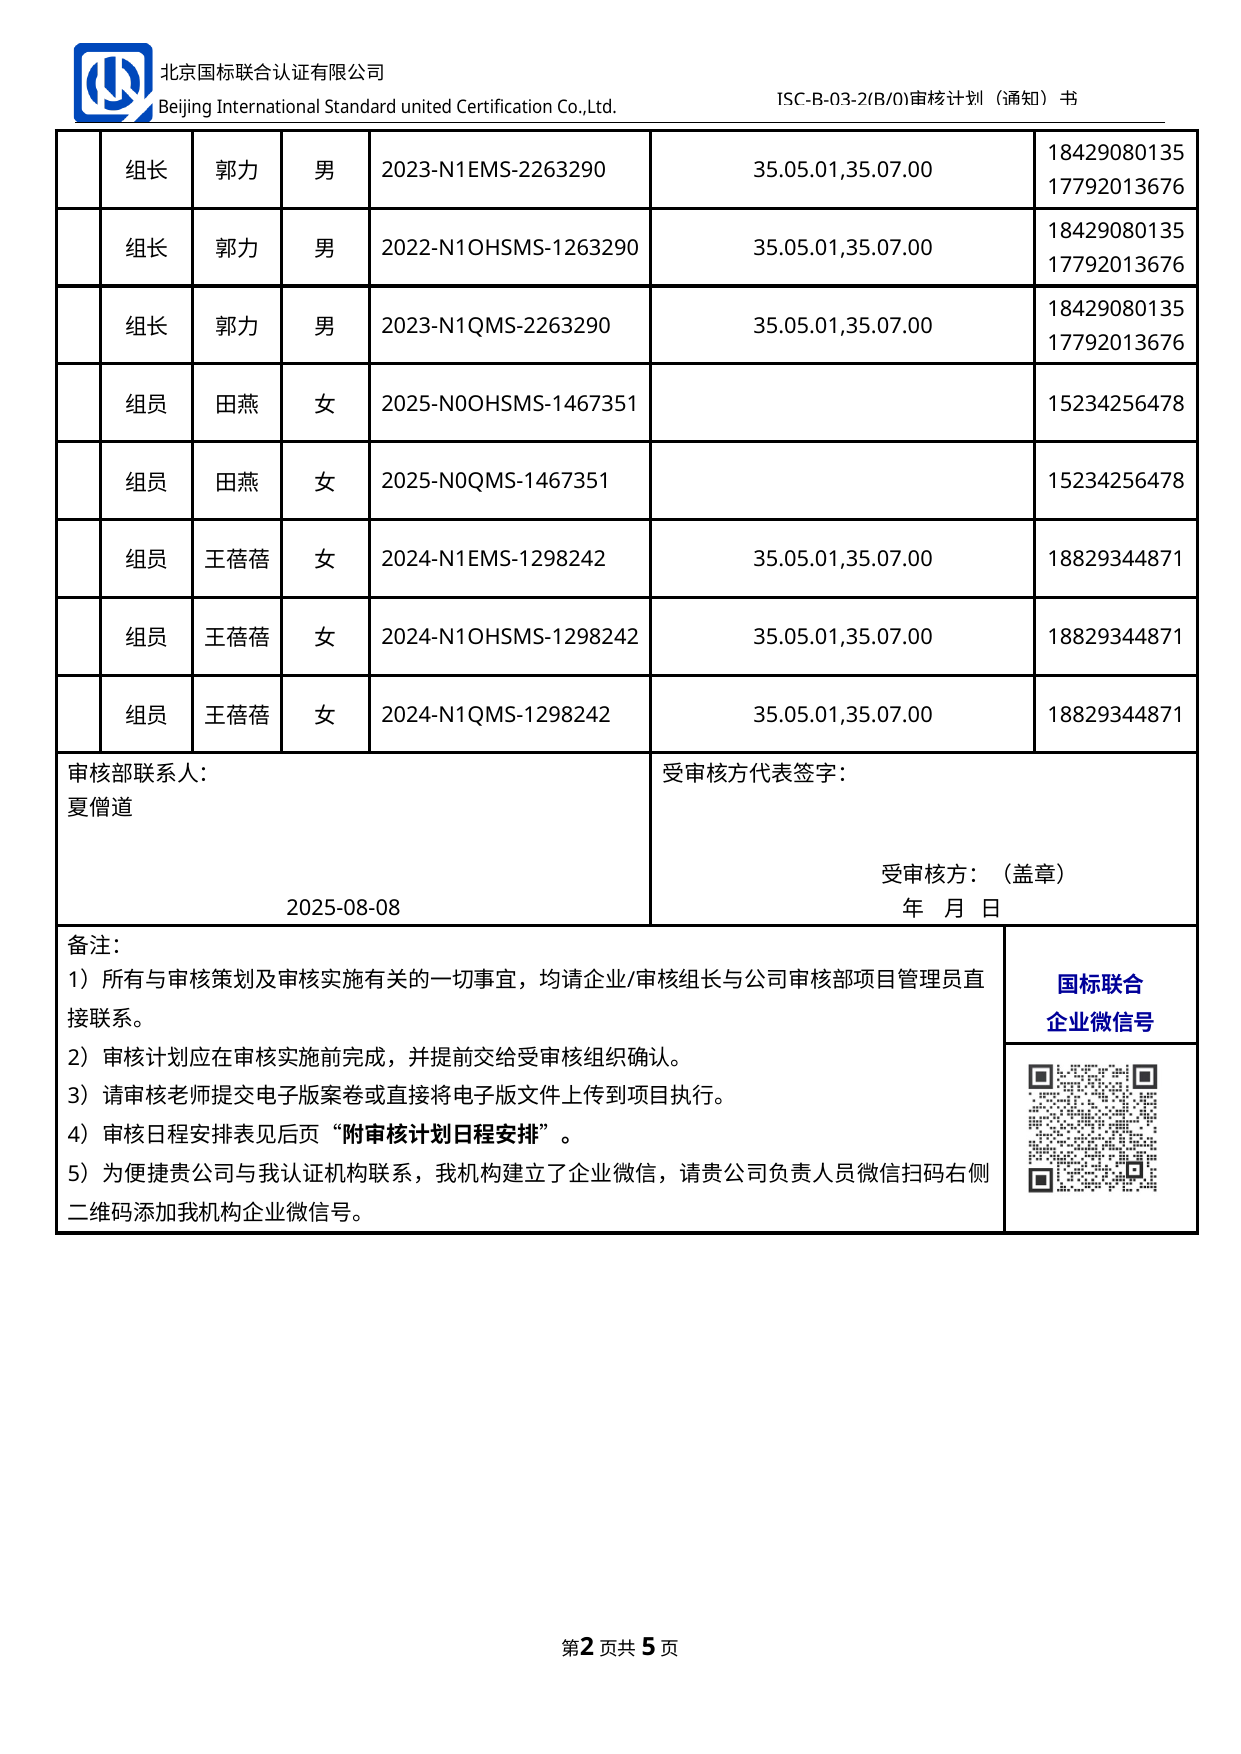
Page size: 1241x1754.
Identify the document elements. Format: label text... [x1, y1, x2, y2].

table_cell 35.05.01,35.07.00 [652, 288, 1033, 362]
table_cell 2023-N1QMS-2263290 [371, 288, 649, 362]
table_cell [58, 288, 99, 362]
table_cell 男 [283, 210, 368, 284]
table_cell [58, 677, 99, 751]
table_cell 郭力 [194, 288, 280, 362]
picture [73, 43, 153, 123]
table_cell 组员 [102, 599, 191, 673]
table_cell 2024-N1OHSMS-1298242 [371, 599, 649, 673]
table_cell [58, 521, 99, 596]
table_cell 组员 [102, 365, 191, 440]
table_cell 2022-N1OHSMS-1263290 [371, 210, 649, 284]
table_cell 18429080135 17792013676 [1036, 288, 1196, 362]
table_cell 女 [283, 443, 368, 518]
table_cell [58, 132, 99, 207]
table_cell 郭力 [194, 132, 280, 207]
table_cell 郭力 [194, 210, 280, 284]
table_cell [58, 443, 99, 518]
table_cell 35.05.01,35.07.00 [652, 132, 1033, 207]
table_cell 组员 [102, 521, 191, 596]
table_cell 王蓓蓓 [194, 521, 280, 596]
table_cell [58, 599, 99, 673]
table_cell [1006, 1045, 1196, 1231]
table_cell 18829344871 [1036, 521, 1196, 596]
table_cell [652, 365, 1033, 440]
table_cell 2024-N1QMS-1298242 [371, 677, 649, 751]
table_cell [652, 443, 1033, 518]
table_cell 2024-N1EMS-1298242 [371, 521, 649, 596]
table_cell 35.05.01,35.07.00 [652, 677, 1033, 751]
picture [1020, 1058, 1166, 1202]
table_cell 田燕 [194, 443, 280, 518]
table_cell 男 [283, 288, 368, 362]
table_cell 女 [283, 599, 368, 673]
table_cell 18429080135 17792013676 [1036, 210, 1196, 284]
table_cell 18829344871 [1036, 677, 1196, 751]
table_cell 18829344871 [1036, 599, 1196, 673]
table_cell 男 [283, 132, 368, 207]
table_cell 组长 [102, 288, 191, 362]
table_cell 女 [283, 365, 368, 440]
table_cell 2023-N1EMS-2263290 [371, 132, 649, 207]
table_cell 2025-N0QMS-1467351 [371, 443, 649, 518]
table_cell 审核部联系人： 夏僧道 2025-08-08 [58, 754, 649, 924]
table_cell 组员 [102, 443, 191, 518]
table_cell 女 [283, 677, 368, 751]
table_cell 15234256478 [1036, 443, 1196, 518]
table_cell 35.05.01,35.07.00 [652, 599, 1033, 673]
table_cell [58, 365, 99, 440]
table_cell 国标联合 企业微信号 [1006, 927, 1196, 1042]
table_cell 女 [283, 521, 368, 596]
table_cell [58, 210, 99, 284]
table_cell 18429080135 17792013676 [1036, 132, 1196, 207]
table_cell 2025-N0OHSMS-1467351 [371, 365, 649, 440]
table_cell 受审核方代表签字： 受审核方：（盖章） 年 月 日 [652, 754, 1196, 924]
table_cell 王蓓蓓 [194, 677, 280, 751]
table_cell 田燕 [194, 365, 280, 440]
table_cell 15234256478 [1036, 365, 1196, 440]
table_cell 35.05.01,35.07.00 [652, 210, 1033, 284]
table_cell 组长 [102, 210, 191, 284]
table_cell 组员 [102, 677, 191, 751]
table_cell 35.05.01,35.07.00 [652, 521, 1033, 596]
table_cell 备注： 1）所有与审核策划及审核实施有关的一切事宜，均请企业/审核组长与公司审核部项目管理员直接联系。 2）审核计划应在审核实施前完成，并提前交给受审核组织确认。 3）请审核老师提交电子版案卷或直接将电子版文件上传到项目执行。 4）审核日程安排表见后页“附审核计划日程安排”。 5）为便捷贵公司与我认证机构联系，我机构建立了企业微信，请贵公司负责人员微信扫码右侧二维码添加我机构企业微信号。 [58, 927, 1003, 1231]
table_cell 王蓓蓓 [194, 599, 280, 673]
table_cell 组长 [102, 132, 191, 207]
